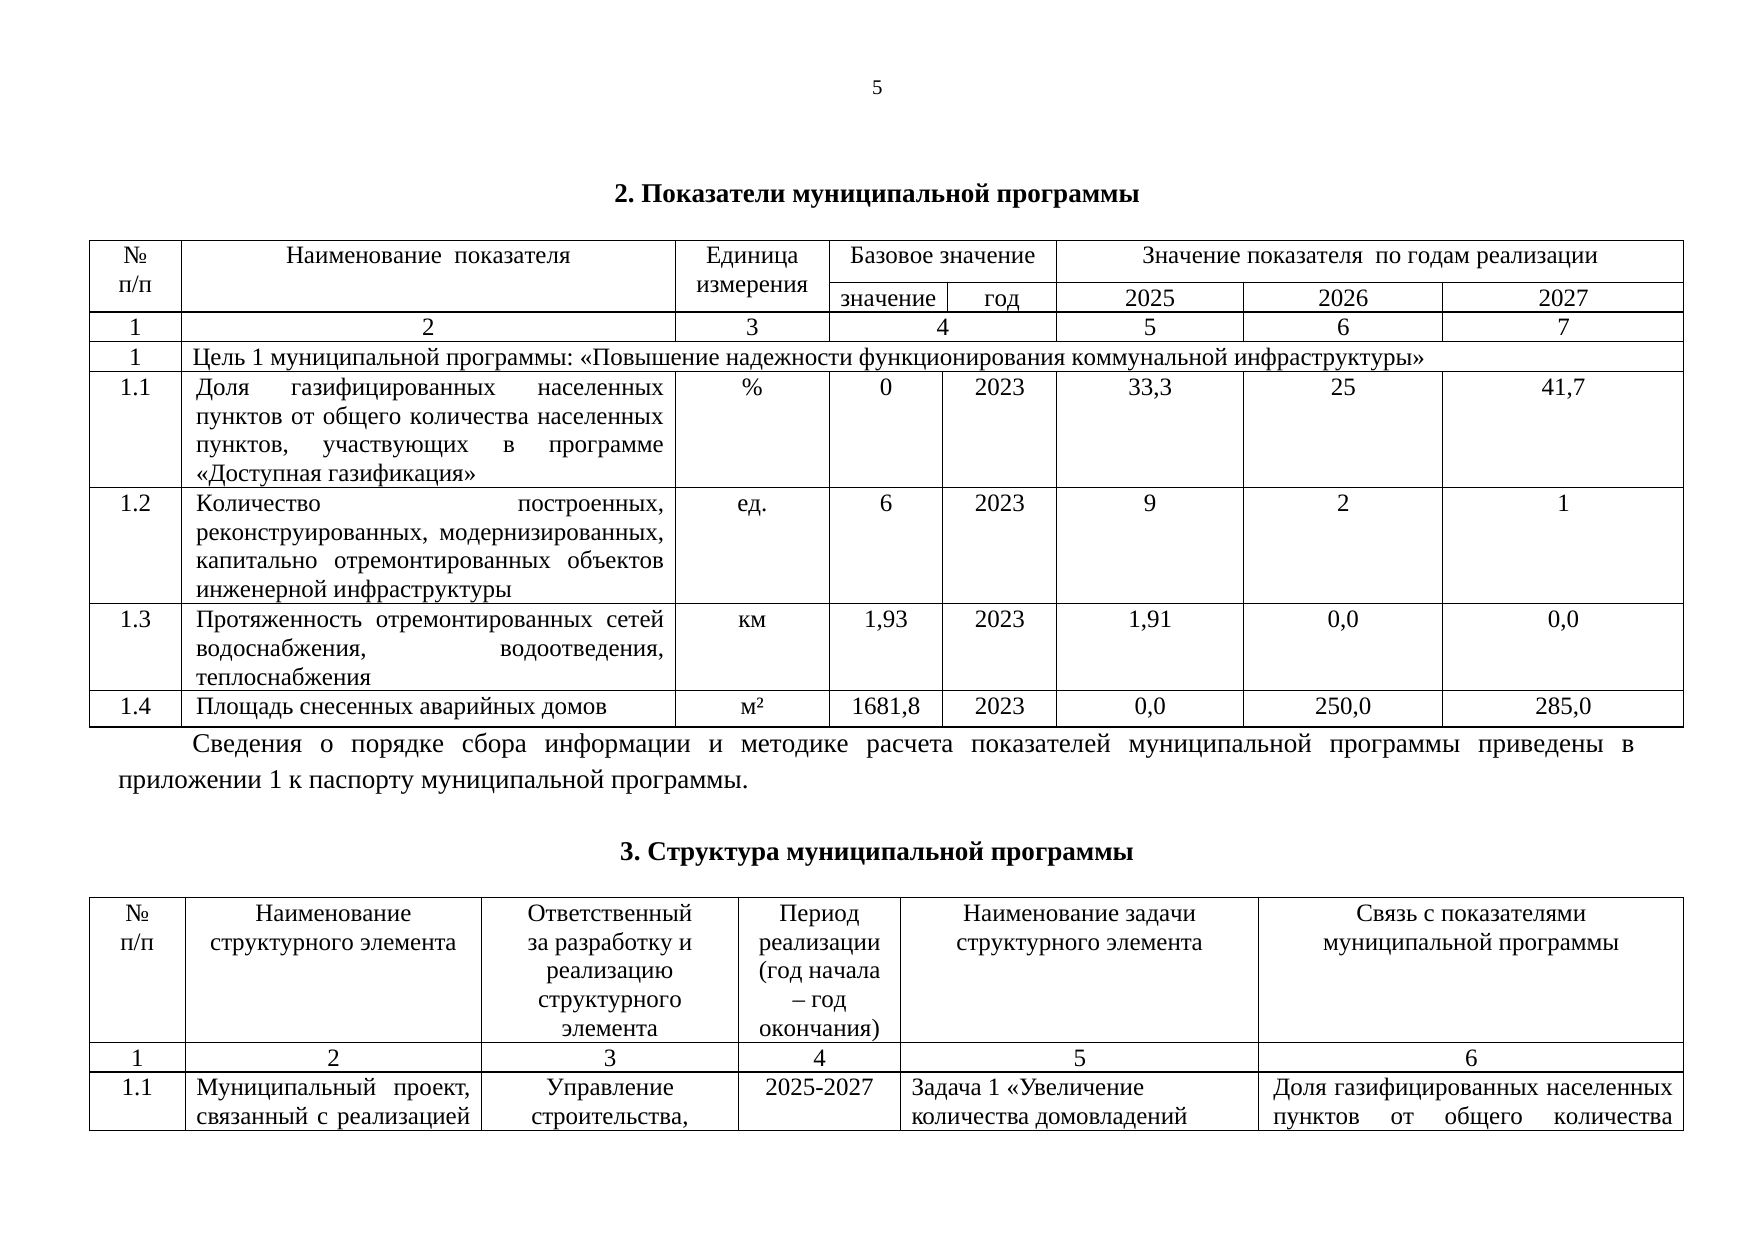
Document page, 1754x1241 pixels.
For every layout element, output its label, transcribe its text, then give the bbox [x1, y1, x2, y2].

table_header Период реализации (год начала – год окончания) [739, 898, 900, 1042]
table_cell 0,0 [1443, 604, 1683, 690]
list 2. Показатели муниципальной программы [118, 177, 1636, 208]
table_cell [186, 1073, 481, 1130]
table_cell 1 [1443, 488, 1683, 603]
table_cell 6 [830, 488, 942, 603]
table_cell 33,3 [1057, 372, 1243, 487]
table_cell 4 [830, 313, 1056, 341]
table_cell м² [676, 691, 829, 726]
table_cell 2027 [1443, 283, 1683, 311]
table_cell Площадь снесенных аварийных домов [182, 691, 675, 726]
table_cell 6 [1244, 313, 1442, 341]
table_cell 1681,8 [830, 691, 942, 726]
table_cell % [676, 372, 829, 487]
table_cell 250,0 [1244, 691, 1442, 726]
table_cell 1,91 [1057, 604, 1243, 690]
table_cell 0 [830, 372, 942, 487]
table_cell 41,7 [1443, 372, 1683, 487]
table_header Ответственный за разработку и реализацию структурного элемента [482, 898, 738, 1042]
table_cell Доля газифицированных населенных пунктов от общего количества населенных пунктов, участвующих в программе «Доступная газификация» [182, 372, 675, 487]
table_cell 2025 [1057, 283, 1243, 311]
text Сведения о порядке сбора информации и методике расчета показателей муниципальной программы приведены в приложении 1 к паспорту муниципальной программы. [118, 728, 1636, 794]
table_header № п/п [90, 241, 181, 311]
table_cell 25 [1244, 372, 1442, 487]
table_cell год [948, 283, 1056, 311]
table_cell 2 [186, 1043, 481, 1071]
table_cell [1259, 1073, 1683, 1130]
table_header № п/п [90, 898, 185, 1042]
table_cell 1 [90, 313, 181, 341]
table_cell км [676, 604, 829, 690]
table_cell 4 [739, 1043, 900, 1071]
table_cell Протяженность отремонтированных сетей водоснабжения, водоотведения, теплоснабжения [182, 604, 675, 690]
table_header Наименование задачи структурного элемента [901, 898, 1258, 1042]
table_cell 6 [1259, 1043, 1683, 1071]
table_cell 2023 [943, 604, 1056, 690]
table_cell 2026 [1244, 283, 1442, 311]
table_cell 5 [1057, 313, 1243, 341]
table_cell 2 [182, 313, 675, 341]
table_cell значение [830, 283, 947, 311]
table_cell 2023 [943, 372, 1056, 487]
table_cell 1.2 [90, 488, 181, 603]
table_cell 0,0 [1244, 604, 1442, 690]
table_cell 3 [482, 1043, 738, 1071]
table_cell 2 [1244, 488, 1442, 603]
table_cell Количество построенных, реконструированных, модернизированных, капитально отремонтированных объектов инженерной инфраструктуры [182, 488, 675, 603]
table_header Единица измерения [676, 241, 829, 311]
table_cell 1.1 [90, 372, 181, 487]
table_cell 1.4 [90, 691, 181, 726]
table_cell 2023 [943, 691, 1056, 726]
table_cell 285,0 [1443, 691, 1683, 726]
table_cell 5 [901, 1043, 1258, 1071]
table_cell 0,0 [1057, 691, 1243, 726]
table_cell 7 [1443, 313, 1683, 341]
table_cell 1 [90, 1043, 185, 1071]
table_cell ед. [676, 488, 829, 603]
table_cell 2023 [943, 488, 1056, 603]
table_header Наименование структурного элемента [186, 898, 481, 1042]
table_cell 3 [676, 313, 829, 341]
table_cell 1 [90, 342, 181, 371]
table_header Значение показателя по годам реализации [1057, 241, 1683, 282]
list 3. Структура муниципальной программы [118, 834, 1636, 866]
table_cell 1.3 [90, 604, 181, 690]
table_cell 1,93 [830, 604, 942, 690]
table_cell 2025-2027 [739, 1073, 900, 1130]
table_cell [482, 1073, 738, 1130]
table_cell 1.1 [90, 1073, 185, 1130]
table_header Наименование показателя [182, 241, 675, 311]
table_header Базовое значение [830, 241, 1056, 282]
table_cell Цель 1 муниципальной программы: «Повышение надежности функционирования коммунальной инфраструктуры» [182, 342, 1683, 371]
table_header Связь с показателями муниципальной программы [1259, 898, 1683, 1042]
table_cell 9 [1057, 488, 1243, 603]
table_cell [901, 1073, 1258, 1130]
